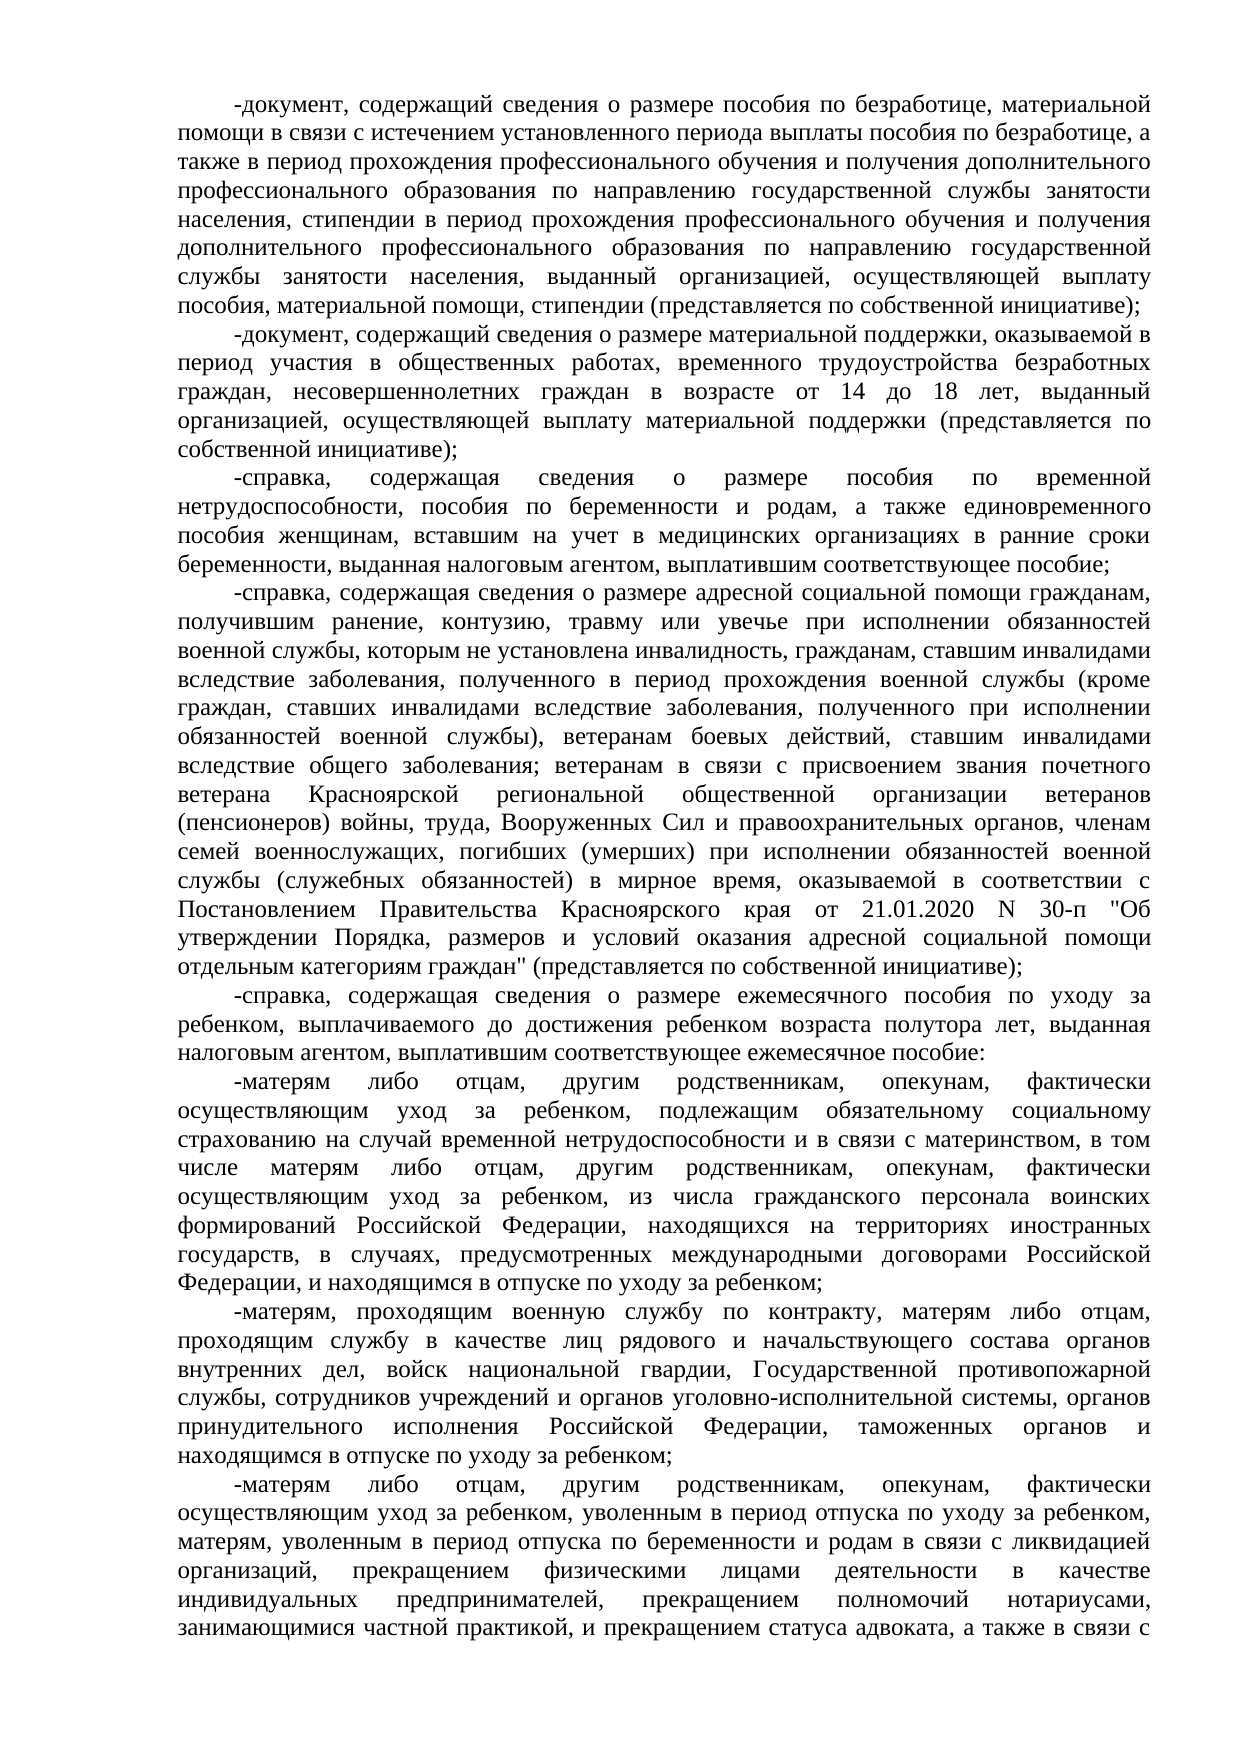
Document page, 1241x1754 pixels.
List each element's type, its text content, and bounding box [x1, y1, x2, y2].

text -справка, содержащая сведения о размере адресной социальной помощи гражданам, получившим ранение, контузию, травму или увечье при исполнении обязанностей военной службы, которым не установлена инвалидность, гражданам, ставшим инвалидами вследствие заболевания, полученного в период прохождения военной службы (кроме граждан, ставших инвалидами вследствие заболевания, полученного при исполнении обязанностей военной службы), ветеранам боевых действий, ставшим инвалидами вследствие общего заболевания; ветеранам в связи с присвоением звания почетного ветерана Красноярской региональной общественной организации ветеранов (пенсионеров) войны, труда, Вооруженных Сил и правоохранительных органов, членам семей военнослужащих, погибших (умерших) при исполнении обязанностей военной службы (служебных обязанностей) в мирное время, оказываемой в соответствии с Постановлением Правительства Красноярского края от 21.01.2020 N 30-п "Об утверждении Порядка, размеров и условий оказания адресной социальной помощи отдельным категориям граждан" (представляется по собственной инициативе); [177, 577, 1152, 980]
text -матерям, проходящим военную службу по контракту, матерям либо отцам, проходящим службу в качестве лиц рядового и начальствующего состава органов внутренних дел, войск национальной гвардии, Государственной противопожарной службы, сотрудников учреждений и органов уголовно-исполнительной системы, органов принудительного исполнения Российской Федерации, таможенных органов и находящимся в отпуске по уходу за ребенком; [177, 1296, 1152, 1469]
text -справка, содержащая сведения о размере ежемесячного пособия по уходу за ребенком, выплачиваемого до достижения ребенком возраста полутора лет, выданная налоговым агентом, выплатившим соответствующее ежемесячное пособие: [177, 980, 1152, 1066]
text -документ, содержащий сведения о размере пособия по безработице, материальной помощи в связи с истечением установленного периода выплаты пособия по безработице, а также в период прохождения профессионального обучения и получения дополнительного профессионального образования по направлению государственной службы занятости населения, стипендии в период прохождения профессионального обучения и получения дополнительного профессионального образования по направлению государственной службы занятости населения, выданный организацией, осуществляющей выплату пособия, материальной помощи, стипендии (представляется по собственной инициативе); [177, 89, 1152, 319]
text -матерям либо отцам, другим родственникам, опекунам, фактически осуществляющим уход за ребенком, подлежащим обязательному социальному страхованию на случай временной нетрудоспособности и в связи с материнством, в том числе матерям либо отцам, другим родственникам, опекунам, фактически осуществляющим уход за ребенком, из числа гражданского персонала воинских формирований Российской Федерации, находящихся на территориях иностранных государств, в случаях, предусмотренных международными договорами Российской Федерации, и находящимся в отпуске по уходу за ребенком; [177, 1066, 1152, 1296]
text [177, 1469, 1152, 1641]
text -документ, содержащий сведения о размере материальной поддержки, оказываемой в период участия в общественных работах, временного трудоустройства безработных граждан, несовершеннолетних граждан в возрасте от 14 до 18 лет, выданный организацией, осуществляющей выплату материальной поддержки (представляется по собственной инициативе); [177, 319, 1152, 462]
text -справка, содержащая сведения о размере пособия по временной нетрудоспособности, пособия по беременности и родам, а также единовременного пособия женщинам, вставшим на учет в медицинских организациях в ранние сроки беременности, выданная налоговым агентом, выплатившим соответствующее пособие; [177, 462, 1152, 577]
